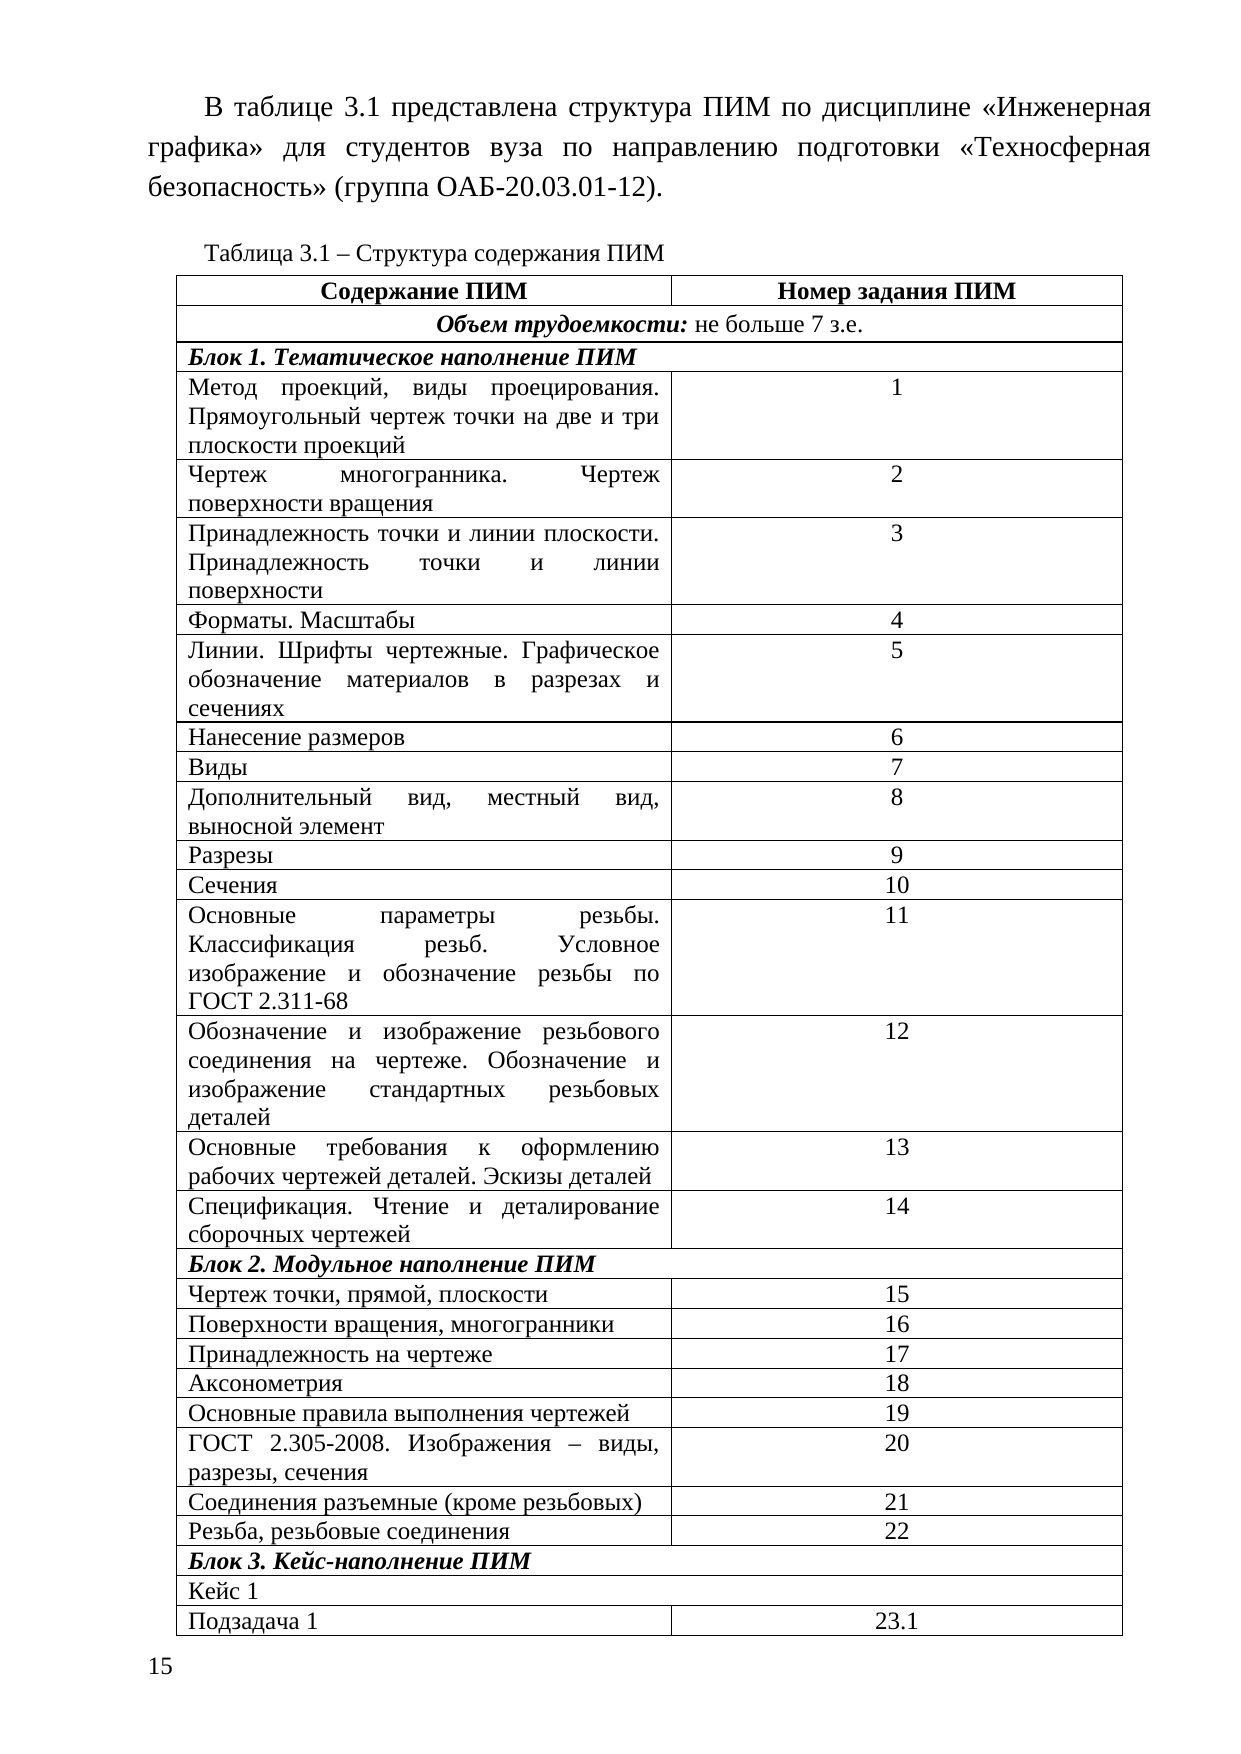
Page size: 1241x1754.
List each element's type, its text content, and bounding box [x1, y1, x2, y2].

table_cell 10 [672, 870, 1122, 899]
table_cell Объем трудоемкости: не больше 7 з.е. [177, 306, 1122, 341]
table_cell 16 [672, 1309, 1122, 1338]
table_cell ГОСТ 2.305-2008. Изображения – виды, разрезы, сечения [177, 1428, 671, 1486]
table_cell 19 [672, 1398, 1122, 1427]
text Таблица 3.1 – Структура содержания ПИМ [148, 238, 1152, 267]
table_cell Кейс 1 [177, 1576, 1122, 1605]
table_cell 23.1 [672, 1606, 1122, 1634]
table_cell 20 [672, 1428, 1122, 1486]
table_cell 3 [672, 518, 1122, 604]
table_cell Аксонометрия [177, 1369, 671, 1397]
table_cell 13 [672, 1132, 1122, 1190]
table_cell 21 [672, 1487, 1122, 1515]
table_cell Виды [177, 752, 671, 781]
table_cell Чертеж многогранника. Чертеж поверхности вращения [177, 460, 671, 517]
table_cell 1 [672, 372, 1122, 458]
table_cell Основные правила выполнения чертежей [177, 1398, 671, 1427]
table_cell Соединения разъемные (кроме резьбовых) [177, 1487, 671, 1515]
table_cell 5 [672, 635, 1122, 721]
table_cell 8 [672, 782, 1122, 839]
table_cell Блок 1. Тематическое наполнение ПИМ [177, 343, 1122, 371]
table_cell 6 [672, 723, 1122, 751]
table_cell Дополнительный вид, местный вид, выносной элемент [177, 782, 671, 839]
table_cell Форматы. Масштабы [177, 605, 671, 634]
table_cell Основные параметры резьбы. Классификация резьб. Условное изображение и обозначение резьбы по ГОСТ 2.311-68 [177, 900, 671, 1015]
table_cell Линии. Шрифты чертежные. Графическое обозначение материалов в разрезах и сечениях [177, 635, 671, 721]
table_cell 11 [672, 900, 1122, 1015]
table_cell 4 [672, 605, 1122, 634]
table_cell Принадлежность точки и линии плоскости. Принадлежность точки и линии поверхности [177, 518, 671, 604]
table_header Номер задания ПИМ [672, 276, 1122, 305]
table_cell 15 [672, 1279, 1122, 1308]
table_cell Сечения [177, 870, 671, 899]
table_cell 18 [672, 1369, 1122, 1397]
table_cell 9 [672, 841, 1122, 869]
table_cell Поверхности вращения, многогранники [177, 1309, 671, 1338]
table_cell 7 [672, 752, 1122, 781]
table_header Содержание ПИМ [177, 276, 671, 305]
table_cell Подзадача 1 [177, 1606, 671, 1634]
table_cell Чертеж точки, прямой, плоскости [177, 1279, 671, 1308]
table_cell 12 [672, 1016, 1122, 1131]
table_cell Разрезы [177, 841, 671, 869]
text В таблице 3.1 представлена структура ПИМ по дисциплине «Инженерная графика» для студентов вуза по направлению подготовки «Техносферная безопасность» (группа ОАБ-20.03.01-12). [148, 89, 1152, 203]
table_cell Резьба, резьбовые соединения [177, 1516, 671, 1545]
table_cell Основные требования к оформлению рабочих чертежей деталей. Эскизы деталей [177, 1132, 671, 1190]
table_cell Блок 2. Модульное наполнение ПИМ [177, 1249, 1122, 1278]
table_cell Обозначение и изображение резьбового соединения на чертеже. Обозначение и изображение стандартных резьбовых деталей [177, 1016, 671, 1131]
table_cell Принадлежность на чертеже [177, 1339, 671, 1367]
table_cell 14 [672, 1191, 1122, 1248]
table_cell Нанесение размеров [177, 723, 671, 751]
table_cell Блок 3. Кейс-наполнение ПИМ [177, 1546, 1122, 1575]
table_cell Метод проекций, виды проецирования. Прямоугольный чертеж точки на две и три плоскости проекций [177, 372, 671, 458]
table_cell 17 [672, 1339, 1122, 1367]
table_cell Спецификация. Чтение и деталирование сборочных чертежей [177, 1191, 671, 1248]
table_cell 2 [672, 460, 1122, 517]
table_cell 22 [672, 1516, 1122, 1545]
